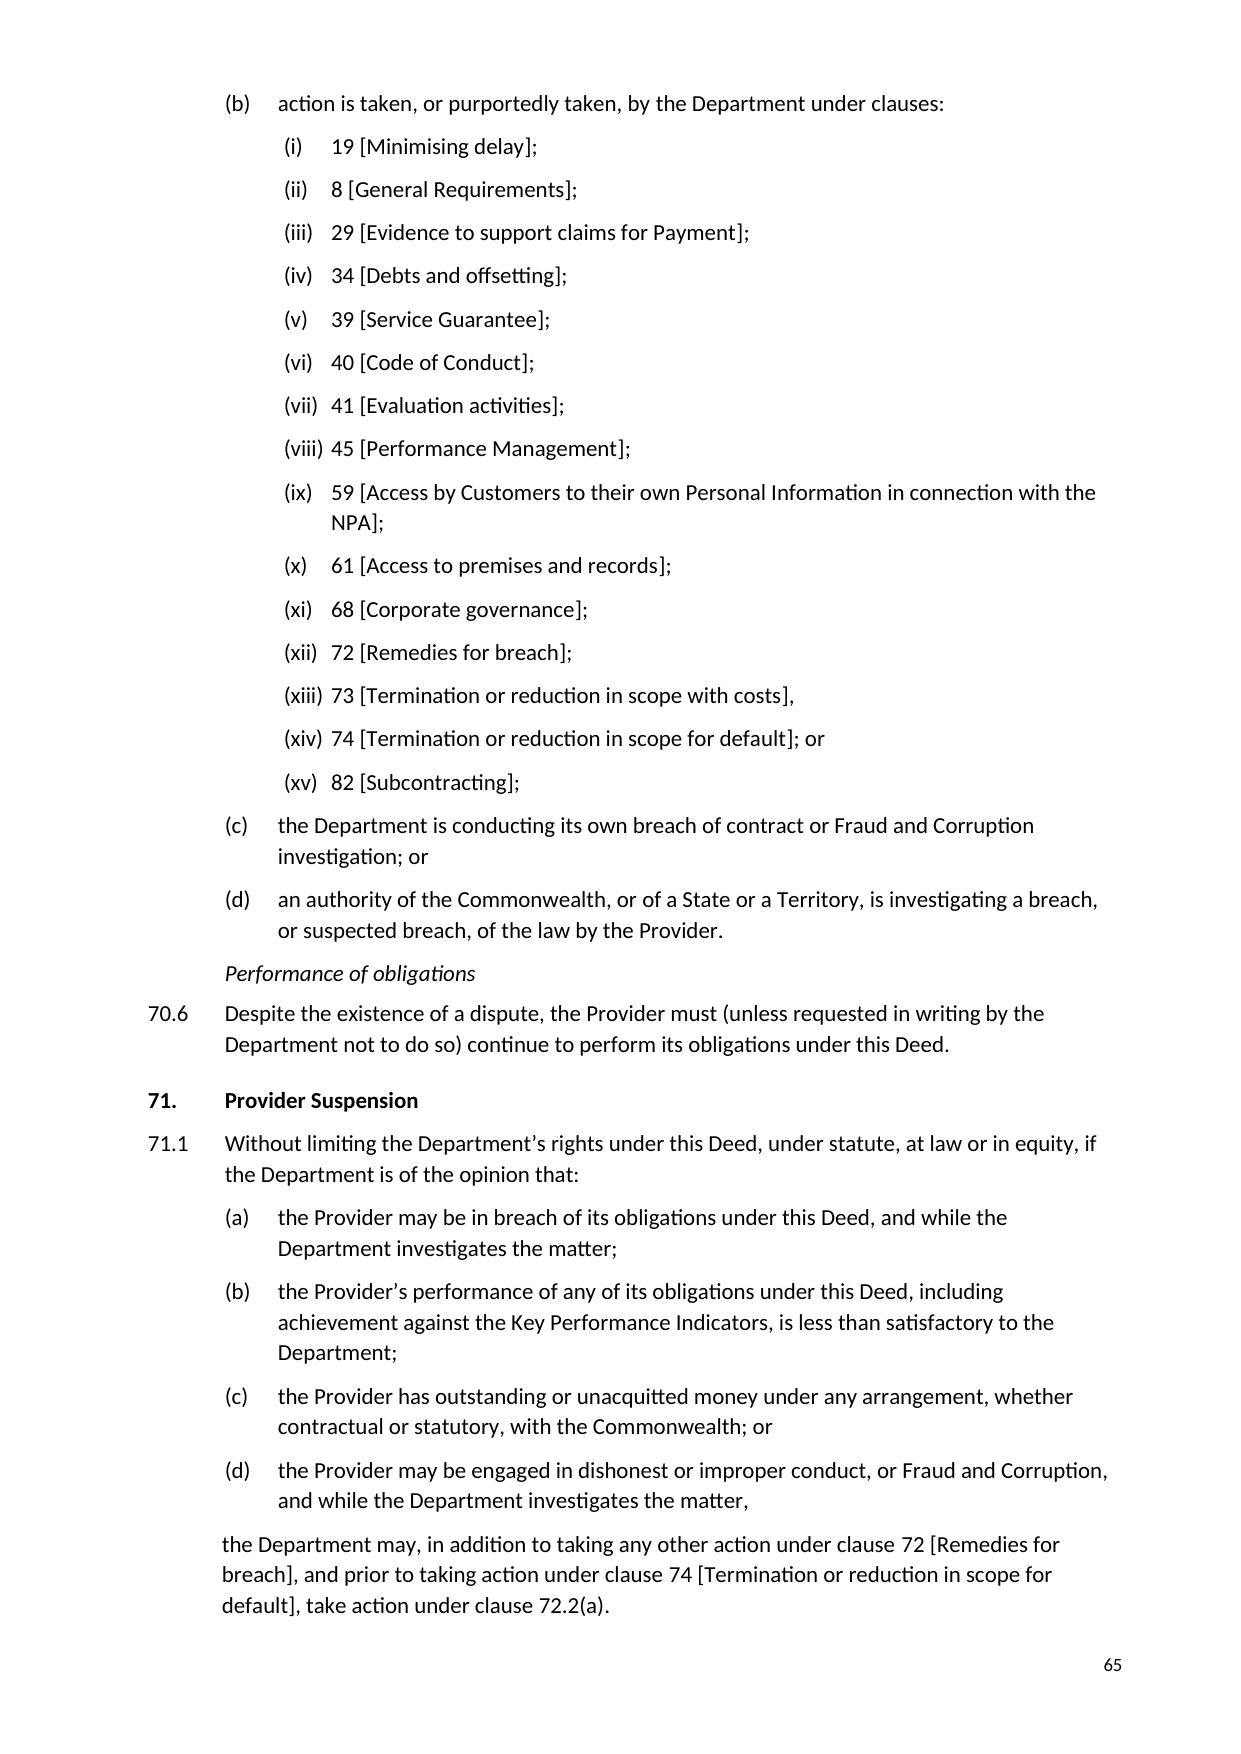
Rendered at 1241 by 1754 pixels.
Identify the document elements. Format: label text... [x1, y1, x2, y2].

text 41 [Evaluation activities]; [283, 391, 1122, 419]
text 19 [Minimising delay]; [283, 132, 1122, 160]
text 39 [Service Guarantee]; [283, 305, 1122, 333]
text 45 [Performance Management]; [283, 434, 1122, 462]
text the Department may, in addition to taking any other action under clause 72 [Remedies for breach], and prior to taking action under clause 74 [Termination or reduction in scope for default], take action under clause 72.2(a). [222, 1530, 1122, 1619]
text the Provider’s performance of any of its obligations under this Deed, including achievement against the Key Performance Indicators, is less than satisfactory to the Department; [224, 1277, 1122, 1367]
text Without limiting the Department’s rights under this Deed, under statute, at law or in equity, if the Department is of the opinion that: [148, 1129, 1122, 1188]
text the Provider may be in breach of its obligations under this Deed, and while the Department investigates the matter; [224, 1203, 1122, 1262]
subtitle Performance of obligations [224, 959, 1122, 987]
text an authority of the Commonwealth, or of a State or a Territory, is investigating a breach, or suspected breach, of the law by the Provider. [224, 885, 1122, 944]
text 73 [Termination or reduction in scope with costs], [283, 681, 1122, 709]
text the Department is conducting its own breach of contract or Fraud and Corruption investigation; or [224, 811, 1122, 870]
subtitle Provider Suspension [148, 1086, 1122, 1114]
text Despite the existence of a dispute, the Provider must (unless requested in writing by the Department not to do so) continue to perform its obligations under this Deed. [148, 999, 1122, 1058]
text the Provider has outstanding or unacquitted money under any arrangement, whether contractual or statutory, with the Commonwealth; or [224, 1382, 1122, 1441]
text 61 [Access to premises and records]; [283, 552, 1122, 580]
text 8 [General Requirements]; [283, 175, 1122, 203]
text 40 [Code of Conduct]; [283, 348, 1122, 376]
text the Provider may be engaged in dishonest or improper conduct, or Fraud and Corruption, and while the Department investigates the matter, [224, 1456, 1122, 1514]
text 34 [Debts and offsetting]; [283, 262, 1122, 289]
text action is taken, or purportedly taken, by the Department under clauses: [224, 89, 1122, 117]
text 68 [Corporate governance]; [283, 595, 1122, 623]
text 72 [Remedies for breach]; [283, 638, 1122, 666]
text 59 [Access by Customers to their own Personal Information in connection with the NPA]; [283, 478, 1122, 536]
text 74 [Termination or reduction in scope for default]; or [283, 724, 1122, 753]
text 29 [Evidence to support claims for Payment]; [283, 218, 1122, 246]
text 82 [Subcontracting]; [283, 768, 1122, 796]
